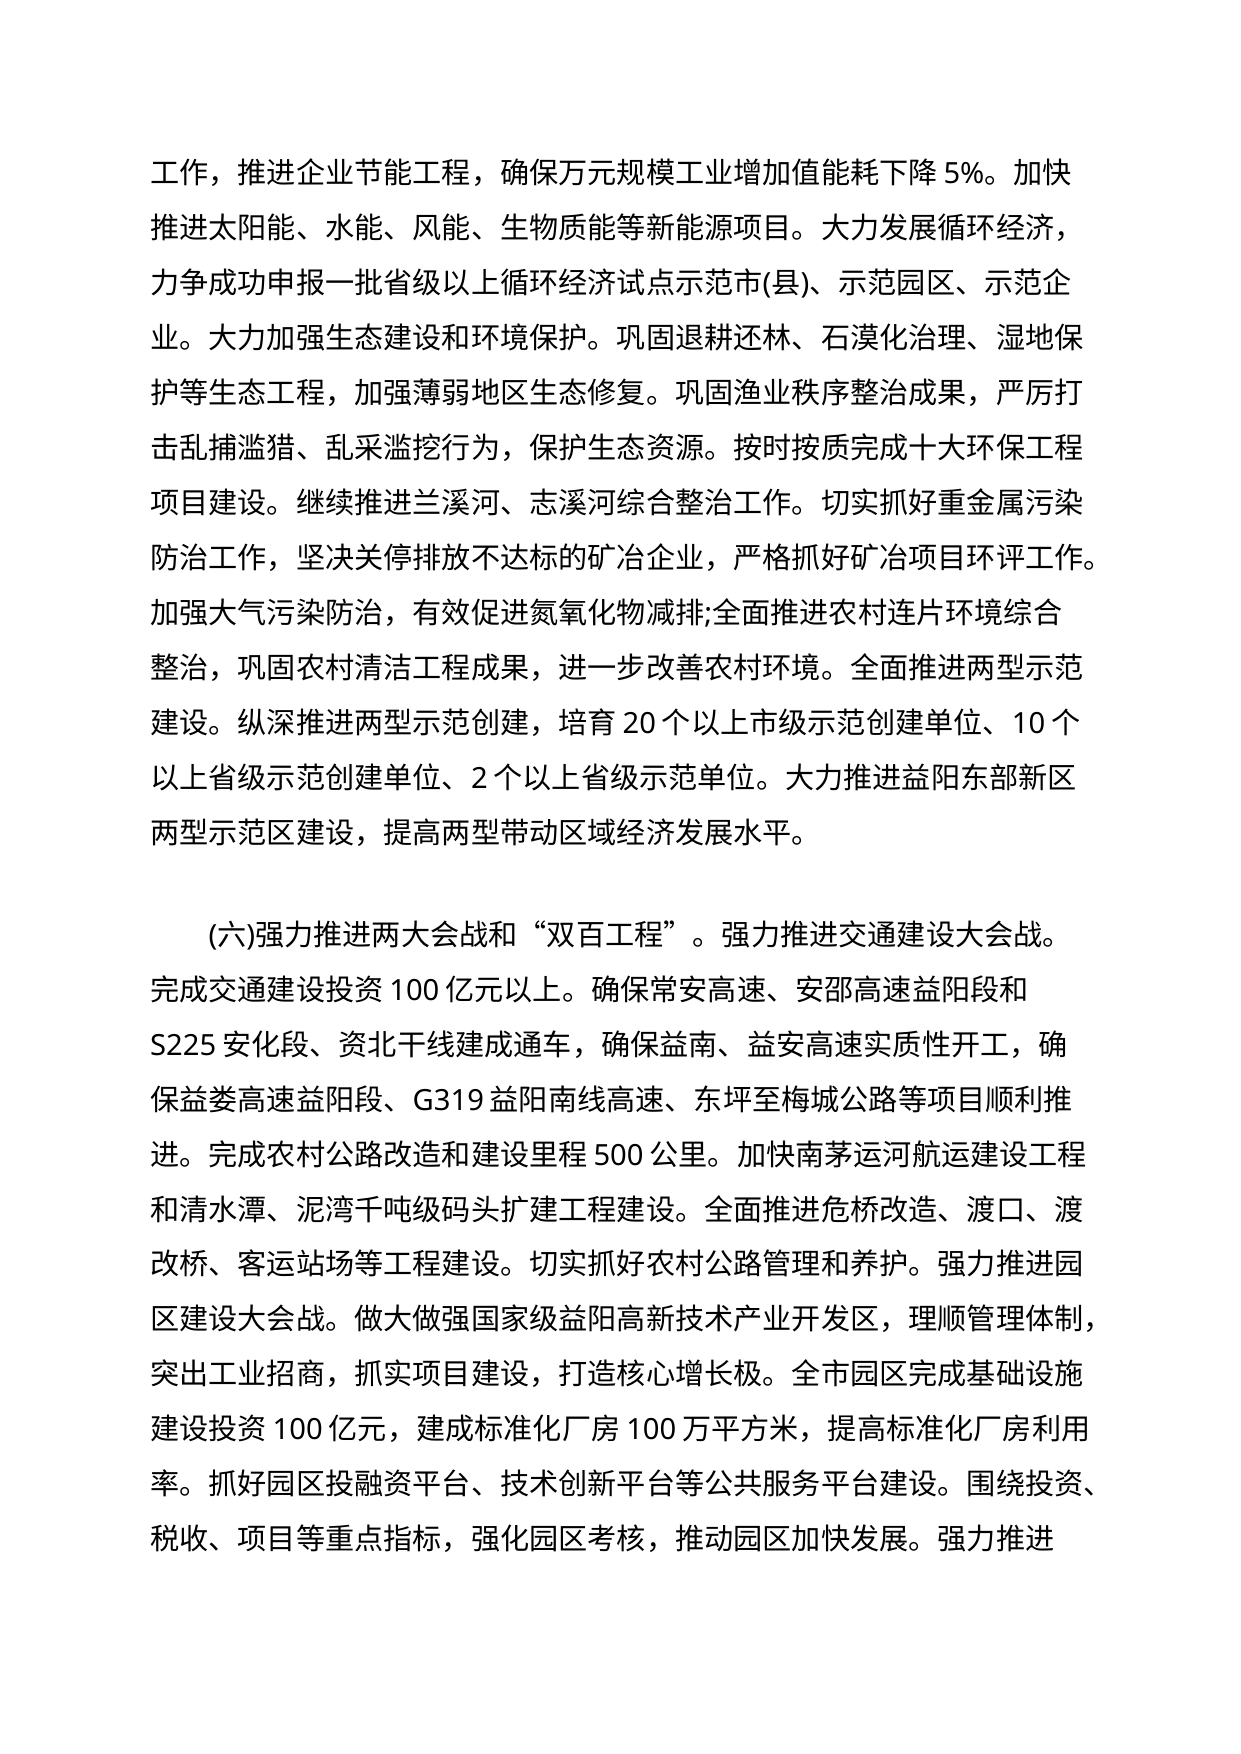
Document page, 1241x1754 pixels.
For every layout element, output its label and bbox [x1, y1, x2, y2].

text [150, 911, 1090, 1558]
text [150, 150, 1090, 852]
